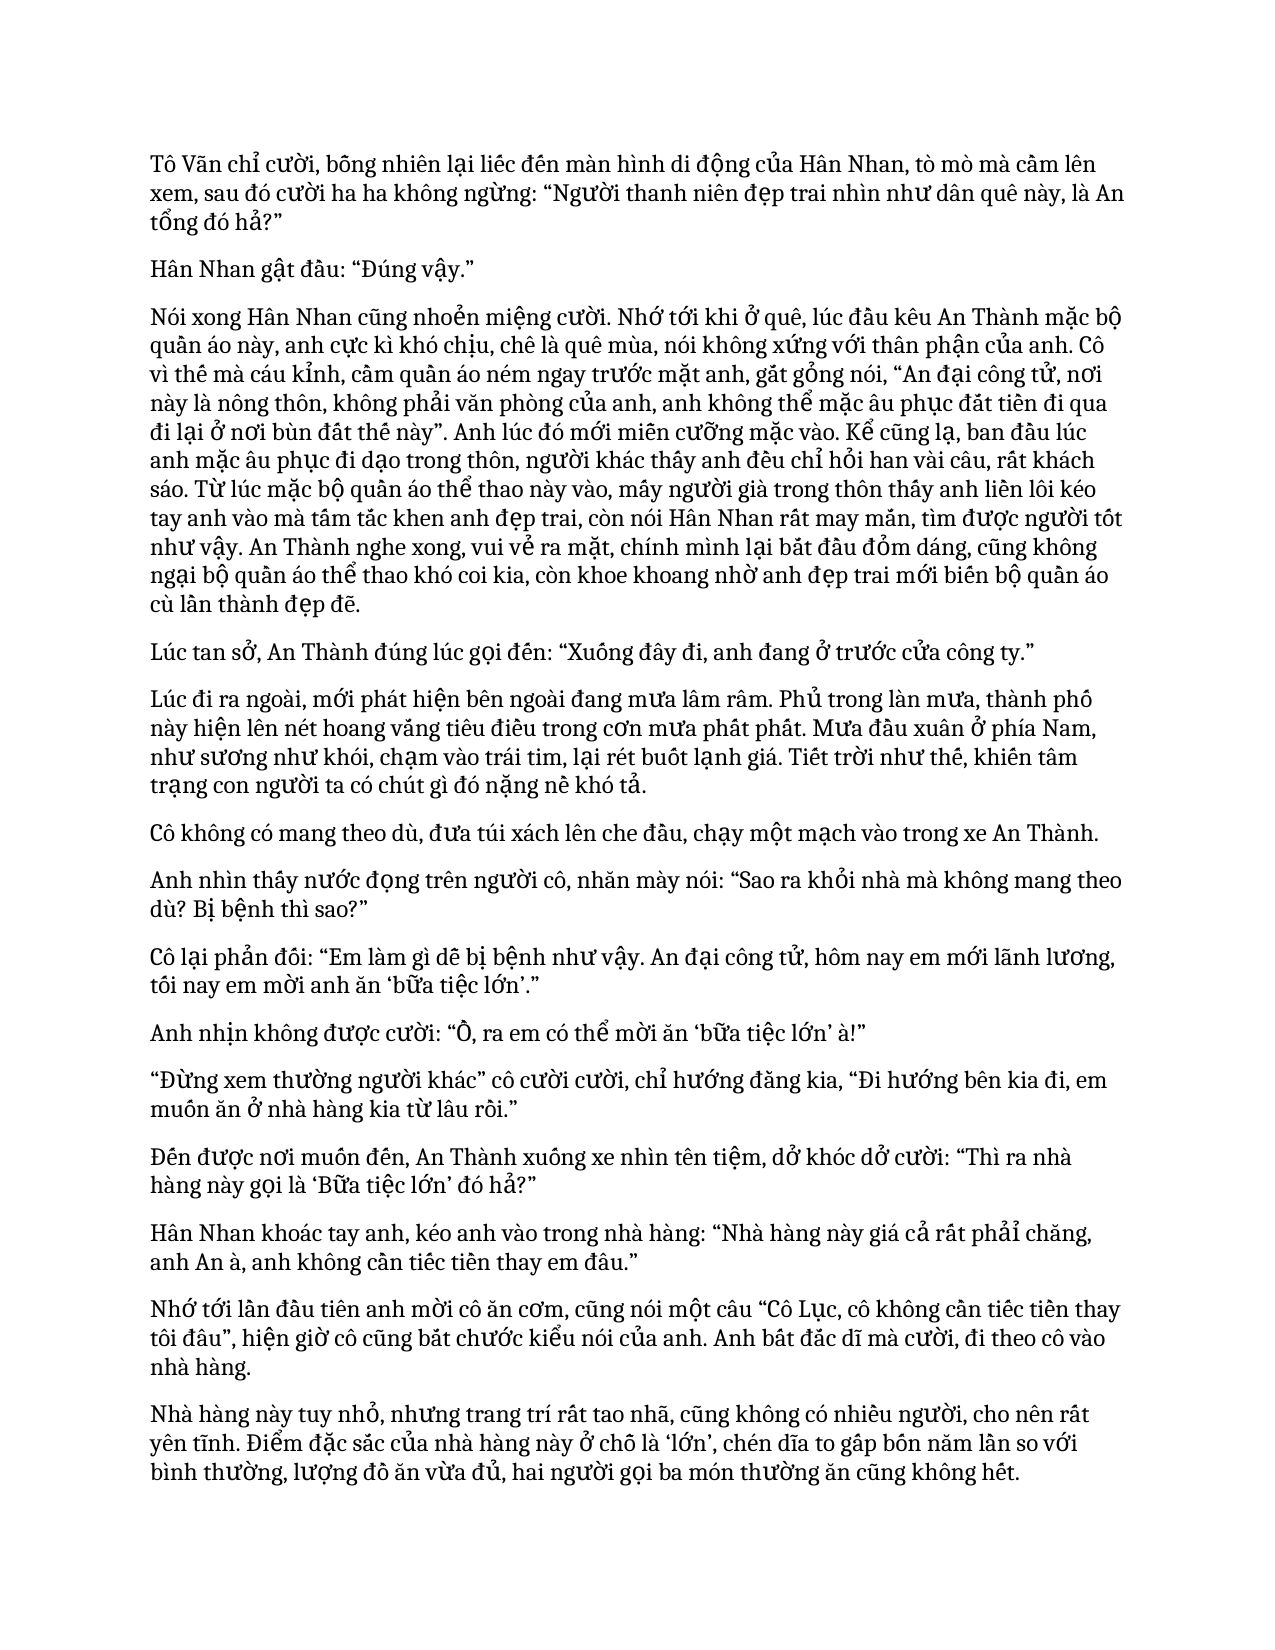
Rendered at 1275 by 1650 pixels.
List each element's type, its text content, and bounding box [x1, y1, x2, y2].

text Tô Vãn chỉ cười, bỗng nhiên lại liếc đến màn hình di động của Hân Nhan, tò mò mà cầm lên xem, sau đó cười ha ha không ngừng: “Người thanh niên đẹp trai nhìn như dân quê này, là An tổng đó hả?” [150, 150, 1125, 236]
text Nhớ tới lần đầu tiên anh mời cô ăn cơm, cũng nói một câu “Cô Lục, cô không cần tiếc tiền thay tôi đâu”, hiện giờ cô cũng bắt chước kiểu nói của anh. Anh bất đắc dĩ mà cười, đi theo cô vào nhà hàng. [150, 1295, 1125, 1381]
text Lúc tan sở, An Thành đúng lúc gọi đến: “Xuống đây đi, anh đang ở trước cửa công ty.” [150, 637, 1125, 666]
text “Đừng xem thường người khác” cô cười cười, chỉ hướng đằng kia, “Đi hướng bên kia đi, em muốn ăn ở nhà hàng kia từ lâu rồi.” [150, 1066, 1125, 1124]
text Anh nhịn không được cười: “Ồ, ra em có thể mời ăn ‘bữa tiệc lớn’ à!” [150, 1019, 1125, 1047]
text Nhà hàng này tuy nhỏ, nhưng trang trí rất tao nhã, cũng không có nhiều người, cho nên rất yên tĩnh. Điểm đặc sắc của nhà hàng này ở chỗ là ‘lớn’, chén dĩa to gấp bốn năm lần so với bình thường, lượng đồ ăn vừa đủ, hai người gọi ba món thường ăn cũng không hết. [150, 1400, 1125, 1486]
text Cô không có mang theo dù, đưa túi xách lên che đầu, chạy một mạch vào trong xe An Thành. [150, 819, 1125, 847]
text Hân Nhan gật đầu: “Đúng vậy.” [150, 255, 1125, 284]
text Cô lại phản đối: “Em làm gì dễ bị bệnh như vậy. An đại công tử, hôm nay em mới lãnh lương, tối nay em mời anh ăn ‘bữa tiệc lớn’.” [150, 942, 1125, 1000]
text Hân Nhan khoác tay anh, kéo anh vào trong nhà hàng: “Nhà hàng này giá cả rất phảỉ chăng, anh An à, anh không cần tiếc tiền thay em đâu.” [150, 1219, 1125, 1276]
text Anh nhìn thấy nước đọng trên người cô, nhăn mày nói: “Sao ra khỏi nhà mà không mang theo dù? Bị bệnh thì sao?” [150, 866, 1125, 924]
text Nói xong Hân Nhan cũng nhoẻn miệng cười. Nhớ tới khi ở quê, lúc đầu kêu An Thành mặc bộ quần áo này, anh cực kì khó chịu, chê là quê mùa, nói không xứng với thân phận của anh. Cô vì thế mà cáu kỉnh, cầm quần áo ném ngay trước mặt anh, gắt gỏng nói, “An đại công tử, nơi này là nông thôn, không phải văn phòng của anh, anh không thể mặc âu phục đắt tiền đi qua đi lại ở nơi bùn đất thế này”. Anh lúc đó mới miễn cưỡng mặc vào. Kể cũng lạ, ban đầu lúc anh mặc âu phục đi dạo trong thôn, người khác thấy anh đều chỉ hỏi han vài câu, rất khách sáo. Từ lúc mặc bộ quần áo thể thao này vào, mấy người già trong thôn thấy anh liền lôi kéo tay anh vào mà tấm tắc khen anh đẹp trai, còn nói Hân Nhan rất may mắn, tìm được người tốt như vậy. An Thành nghe xong, vui vẻ ra mặt, chính mình lại bắt đầu đỏm dáng, cũng không ngại bộ quần áo thể thao khó coi kia, còn khoe khoang nhờ anh đẹp trai mới biến bộ quần áo cù lần thành đẹp đẽ. [150, 302, 1125, 619]
text Đến được nơi muốn đến, An Thành xuống xe nhìn tên tiệm, dở khóc dở cười: “Thì ra nhà hàng này gọi là ‘Bữa tiệc lớn’ đó hả?” [150, 1142, 1125, 1200]
text Lúc đi ra ngoài, mới phát hiện bên ngoài đang mưa lâm râm. Phủ trong làn mưa, thành phố này hiện lên nét hoang vắng tiêu điều trong cơn mưa phất phất. Mưa đầu xuân ở phía Nam, như sương như khói, chạm vào trái tim, lại rét buốt lạnh giá. Tiết trời như thế, khiến tâm trạng con người ta có chút gì đó nặng nề khó tả. [150, 685, 1125, 800]
